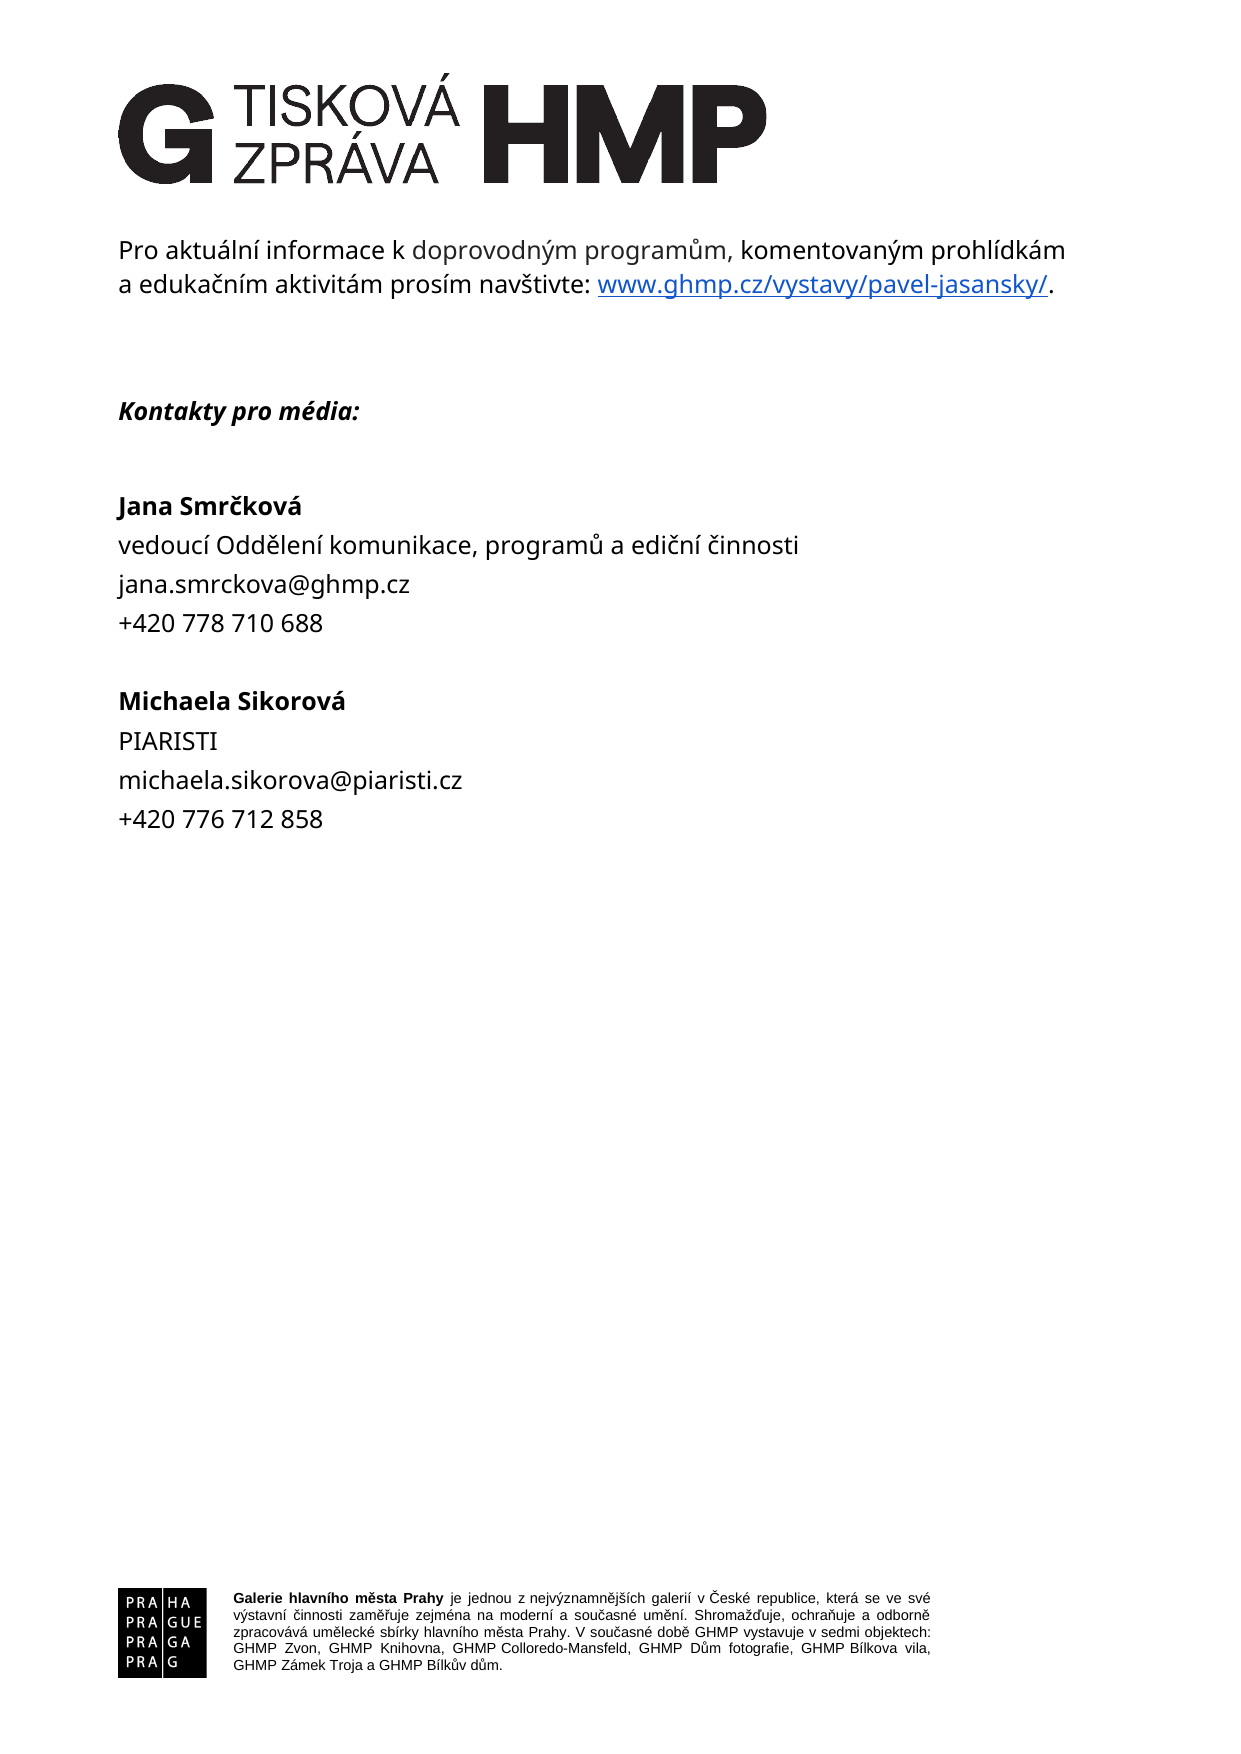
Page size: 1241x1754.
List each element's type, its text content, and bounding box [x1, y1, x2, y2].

text +420 776 712 858 [118, 801, 1122, 836]
text Jana Smrčková [118, 488, 1122, 522]
text michaela.sikorova@piaristi.cz [118, 762, 1122, 796]
text vedoucí Oddělení komunikace, programů a ediční činnosti [118, 527, 1122, 561]
text jana.smrckova@ghmp.cz [118, 566, 1122, 601]
text Michaela Sikorová [118, 684, 1122, 718]
text Pro aktuální informace k doprovodným programům, komentovaným prohlídkám a edukačním aktivitám prosím navštivte: www.ghmp.cz/vystavy/pavel-jasansky/. [118, 233, 1122, 301]
text PIARISTI [118, 723, 1122, 757]
picture [118, 1588, 207, 1678]
picture [118, 73, 767, 184]
text +420 778 710 688 [118, 606, 1122, 640]
text Kontakty pro média: [118, 393, 1122, 427]
